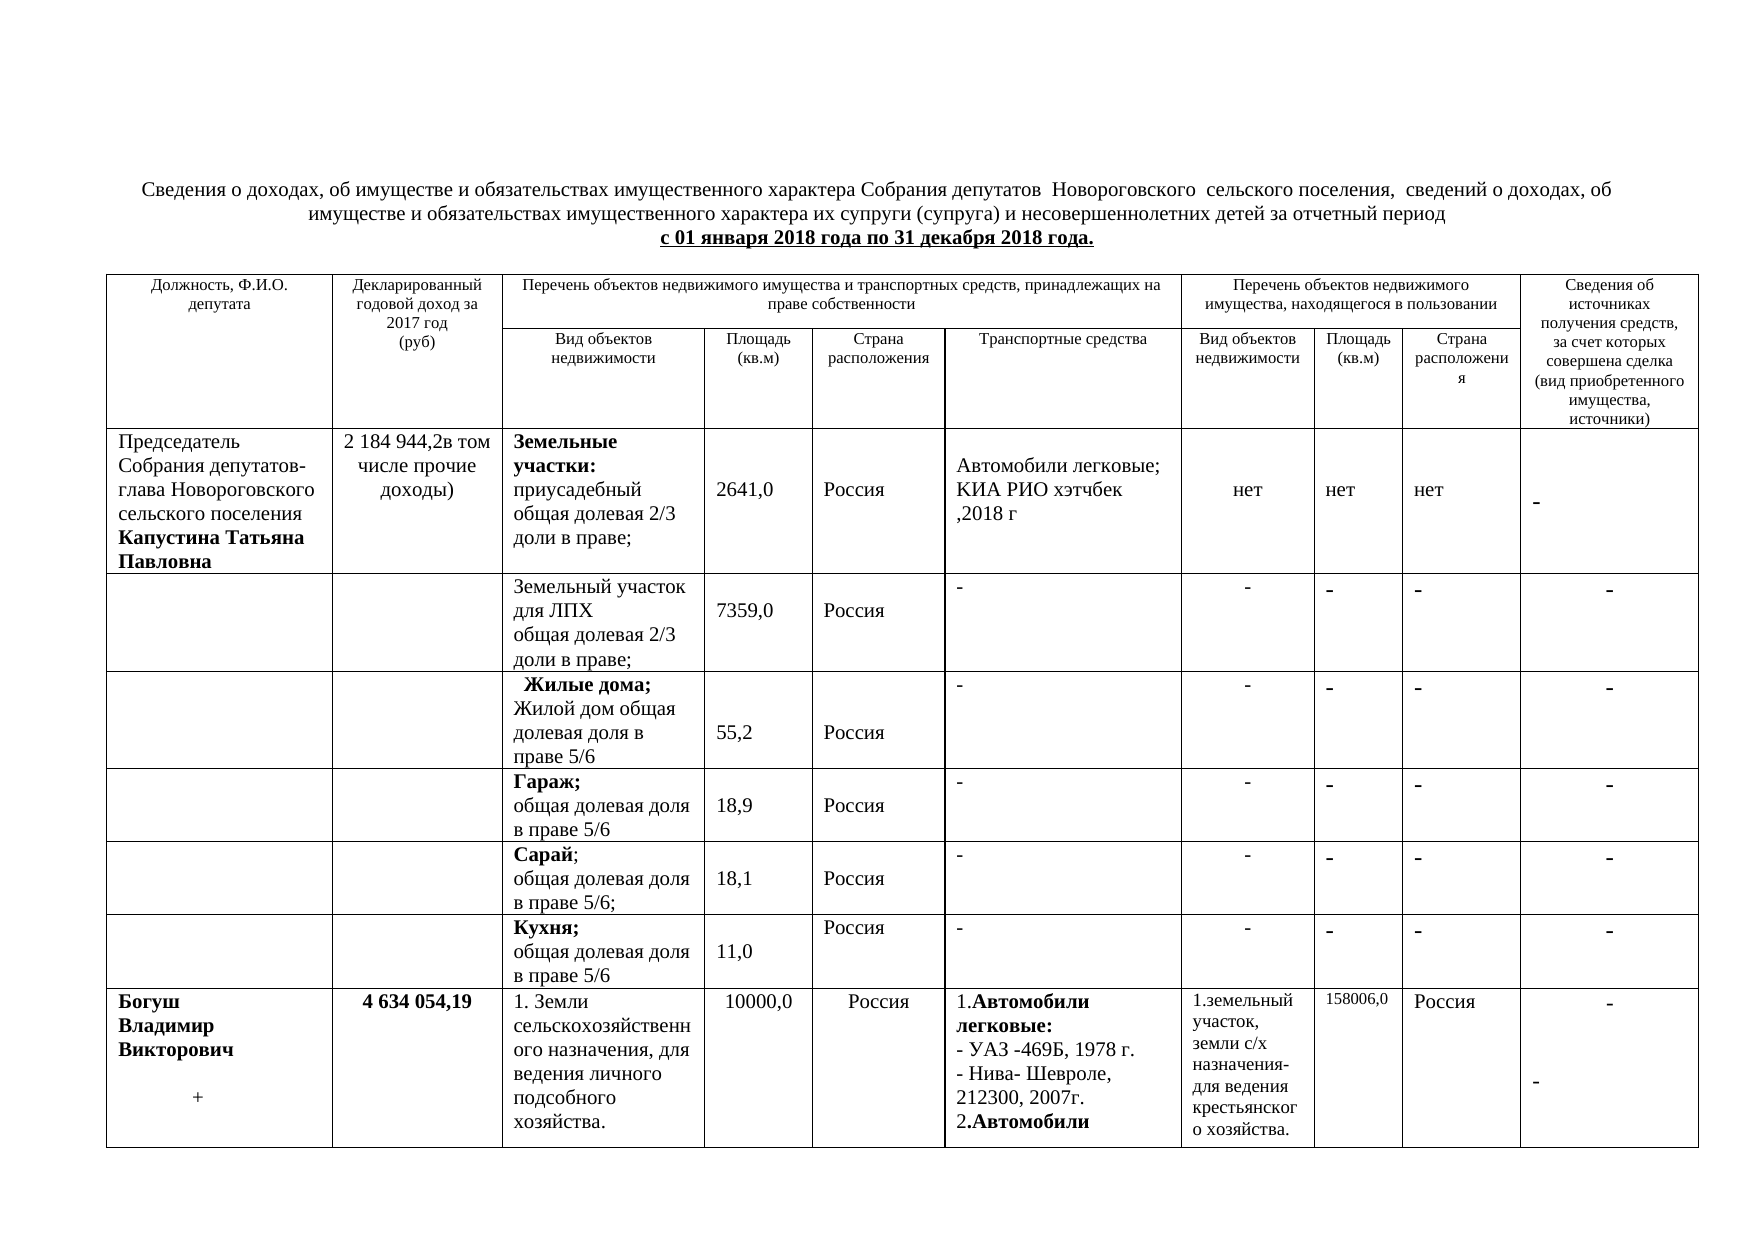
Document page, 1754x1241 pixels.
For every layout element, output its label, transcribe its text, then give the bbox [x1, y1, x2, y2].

table_header Перечень объектов недвижимого имущества, находящегося в пользовании [1182, 275, 1520, 328]
table_cell Вид объектов недвижимости [503, 329, 704, 428]
table_cell - [946, 915, 1181, 987]
table_cell - [1521, 915, 1698, 987]
table_cell Россия [813, 915, 944, 987]
table_cell - [1315, 574, 1402, 671]
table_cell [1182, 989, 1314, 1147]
table_cell - [1521, 672, 1698, 768]
table_cell - [1182, 672, 1314, 768]
table_cell - [1182, 574, 1314, 671]
table_cell - [946, 574, 1181, 671]
table_cell 2 184 944,2в том числе прочие доходы) [333, 429, 502, 573]
table_cell [333, 915, 502, 987]
table_cell [333, 842, 502, 914]
table_cell - [1521, 574, 1698, 671]
table_cell - [1521, 769, 1698, 841]
table_cell - [1403, 842, 1520, 914]
table_header Декларированный годовой доход за 2017 год (руб) [333, 275, 502, 428]
table_cell Кухня; общая долевая доля в праве 5/6 [503, 915, 704, 987]
table_cell - [1182, 915, 1314, 987]
table_cell - - [1521, 989, 1698, 1147]
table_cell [813, 989, 944, 1147]
table_cell Жилые дома; Жилой дом общая долевая доля в праве 5/6 [503, 672, 704, 768]
table_cell Гараж; общая долевая доля в праве 5/6 [503, 769, 704, 841]
table_cell [107, 672, 332, 768]
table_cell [1403, 989, 1520, 1147]
table_cell Площадь (кв.м) [705, 329, 812, 428]
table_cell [1315, 989, 1402, 1147]
table_cell [107, 915, 332, 987]
table_cell Автомобили легковые; KИА РИО хэтчбек ,2018 г [946, 429, 1181, 573]
table_cell - [1521, 842, 1698, 914]
text Cведения о доходах, об имуществе и обязательствах имущественного характера Собрания депутатов Новороговского сельского поселения, сведений о доходах, об имуществе и обязательствах имущественного характера их супруги (супруга) и несовершеннолетних детей за отчетный период [118, 177, 1636, 225]
table_cell - [1182, 769, 1314, 841]
table_cell 7359,0 [705, 574, 812, 671]
table_cell - [1403, 574, 1520, 671]
table_cell - [1315, 672, 1402, 768]
table_header Сведения об источниках получения средств, за счет которых совершена сделка (вид приобретенного имущества, источники) [1521, 275, 1698, 428]
table_cell Россия [813, 842, 944, 914]
table_cell [107, 842, 332, 914]
table_cell - [1403, 769, 1520, 841]
table_cell - [1521, 429, 1698, 573]
table_cell Россия [813, 769, 944, 841]
table_cell 55,2 [705, 672, 812, 768]
table_cell Россия [813, 429, 944, 573]
table_cell - [1403, 672, 1520, 768]
table_cell 18,1 [705, 842, 812, 914]
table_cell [503, 989, 704, 1147]
table_cell - [1403, 915, 1520, 987]
table_cell - [1315, 769, 1402, 841]
table_cell Председатель Собрания депутатов- глава Новороговского сельского поселения Капустина Татьяна Павловна [107, 429, 332, 573]
table_cell - [946, 672, 1181, 768]
table_cell Сарай; общая долевая доля в праве 5/6; [503, 842, 704, 914]
table_cell 2641,0 [705, 429, 812, 573]
table_cell [333, 672, 502, 768]
table_cell Страна расположения [1403, 329, 1520, 428]
table_cell Земельные участки: приусадебный общая долевая 2/3 доли в праве; [503, 429, 704, 573]
table_cell - [946, 842, 1181, 914]
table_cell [946, 989, 1181, 1147]
table_cell нет [1315, 429, 1402, 573]
table_cell Земельный участок для ЛПХ общая долевая 2/3 доли в праве; [503, 574, 704, 671]
table_cell Россия [813, 574, 944, 671]
table_cell [333, 574, 502, 671]
table_cell 18,9 [705, 769, 812, 841]
text с 01 января 2018 года по 31 декабря 2018 года. [118, 225, 1636, 249]
table_cell [107, 574, 332, 671]
table_cell Транспортные средства [946, 329, 1181, 428]
table_cell - [1315, 842, 1402, 914]
table_cell 11,0 [705, 915, 812, 987]
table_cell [107, 989, 332, 1147]
table_cell [333, 769, 502, 841]
table_cell 4 634 054,19 [333, 989, 502, 1147]
table_cell [107, 769, 332, 841]
table_cell Площадь (кв.м) [1315, 329, 1402, 428]
table_header Перечень объектов недвижимого имущества и транспортных средств, принадлежащих на праве собственности [503, 275, 1181, 328]
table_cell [705, 989, 812, 1147]
table_cell - [1182, 842, 1314, 914]
table_cell Россия [813, 672, 944, 768]
table_cell - [1315, 915, 1402, 987]
table_cell Страна расположения [813, 329, 944, 428]
table_cell нет [1182, 429, 1314, 573]
table_cell Вид объектов недвижимости [1182, 329, 1314, 428]
table_cell - [946, 769, 1181, 841]
table_cell нет [1403, 429, 1520, 573]
table_header Должность, Ф.И.О. депутата [107, 275, 332, 428]
